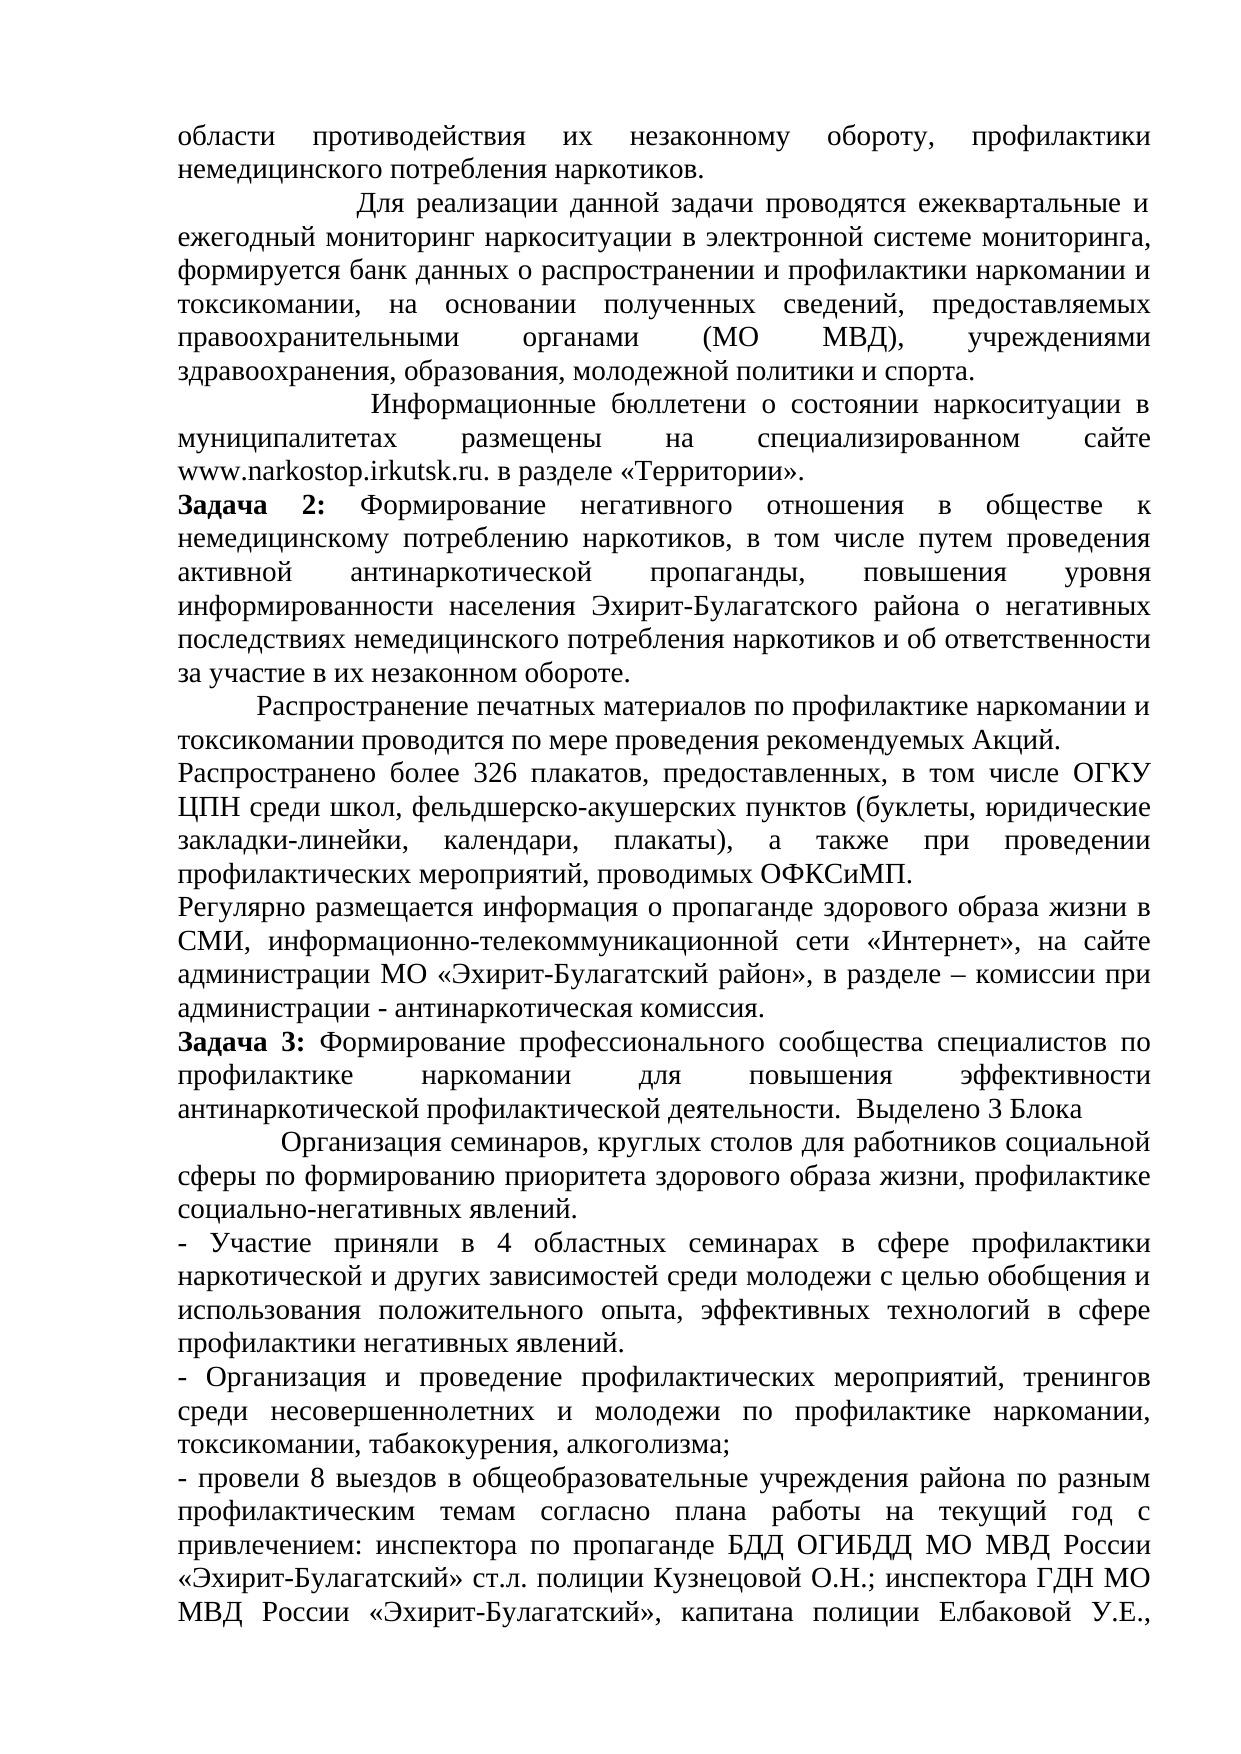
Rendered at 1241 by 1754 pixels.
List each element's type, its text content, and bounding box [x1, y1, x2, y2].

text - Участие приняли в 4 областных семинарах в сфере профилактики наркотической и других зависимостей среди молодежи с целью обобщения и использования положительного опыта, эффективных технологий в сфере профилактики негативных явлений. [177, 1225, 1152, 1359]
text Задача 2: Формирование негативного отношения в обществе к немедицинскому потреблению наркотиков, в том числе путем проведения активной антинаркотической пропаганды, повышения уровня информированности населения Эхирит-Булагатского района о негативных последствиях немедицинского потребления наркотиков и об ответственности за участие в их незаконном обороте. [177, 487, 1152, 688]
text Организация семинаров, круглых столов для работников социальной сферы по формированию приоритета здорового образа жизни, профилактике социально-негативных явлений. [177, 1124, 1152, 1225]
text Задача 3: Формирование профессионального сообщества специалистов по профилактике наркомании для повышения эффективности антинаркотической профилактической деятельности. Выделено 3 Блока [177, 1024, 1152, 1124]
text Для реализации данной задачи проводятся ежеквартальные и ежегодный мониторинг наркоситуации в электронной системе мониторинга, формируется банк данных о распространении и профилактики наркомании и токсикомании, на основании полученных сведений, предоставляемых правоохранительными органами (МО МВД), учреждениями здравоохранения, образования, молодежной политики и спорта. [177, 185, 1152, 386]
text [177, 118, 1152, 185]
text Регулярно размещается информация о пропаганде здорового образа жизни в СМИ, информационно-телекоммуникационной сети «Интернет», на сайте администрации МО «Эхирит-Булагатский район», в разделе – комиссии при администрации - антинаркотическая комиссия. [177, 889, 1152, 1024]
text - Организация и проведение профилактических мероприятий, тренингов среди несовершеннолетних и молодежи по профилактике наркомании, токсикомании, табакокурения, алкоголизма; [177, 1359, 1152, 1460]
text Распространение печатных материалов по профилактике наркомании и токсикомании проводится по мере проведения рекомендуемых Акций. [177, 688, 1152, 755]
text Информационные бюллетени о состоянии наркоситуации в муниципалитетах размещены на специализированном сайте www.narkostop.irkutsk.ru. в разделе «Территории». [177, 386, 1152, 487]
text Распространено более 326 плакатов, предоставленных, в том числе ОГКУ ЦПН среди школ, фельдшерско-акушерских пунктов (буклеты, юридические закладки-линейки, календари, плакаты), а также при проведении профилактических мероприятий, проводимых ОФКСиМП. [177, 755, 1152, 889]
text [177, 1460, 1152, 1627]
